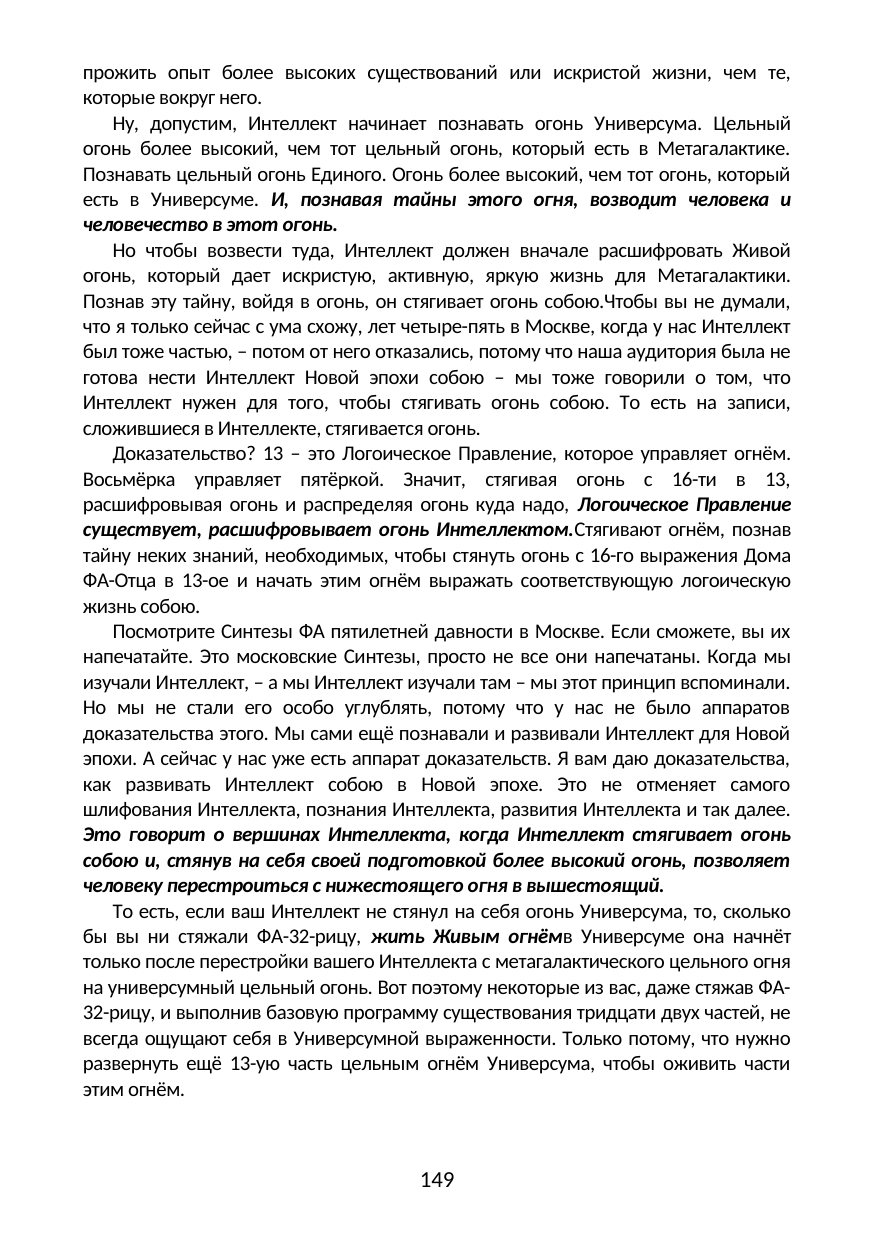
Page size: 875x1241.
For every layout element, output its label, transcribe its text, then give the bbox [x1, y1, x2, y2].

text Доказательство? 13 – это Логоическое Правление, которое управляет огнём. Восьмёрка управляет пятёркой. Значит, стягивая огонь с 16-ти в 13, расшифровывая огонь и распределяя огонь куда надо, Логоическое Правление существует, расшифровывает огонь Интеллектом.Стягивают огнём, познав тайну неких знаний, необходимых, чтобы стянуть огонь с 16-го выражения Дома ФА-Отца в 13-ое и начать этим огнём выражать соответствующую логоическую жизнь собою. [83, 440, 791, 618]
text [83, 59, 791, 110]
text Ну, допустим, Интеллект начинает познавать огонь Универсума. Цельный огонь более высокий, чем тот цельный огонь, который есть в Метагалактике. Познавать цельный огонь Единого. Огонь более высокий, чем тот огонь, который есть в Универсуме. И, познавая тайны этого огня, возводит человека и человечество в этот огонь. [83, 110, 791, 237]
text Посмотрите Синтезы ФА пятилетней давности в Москве. Если сможете, вы их напечатайте. Это московские Синтезы, просто не все они напечатаны. Когда мы изучали Интеллект, – а мы Интеллект изучали там – мы этот принцип вспоминали. Но мы не стали его особо углублять, потому что у нас не было аппаратов доказательства этого. Мы сами ещё познавали и развивали Интеллект для Новой эпохи. А сейчас у нас уже есть аппарат доказательств. Я вам даю доказательства, как развивать Интеллект собою в Новой эпохе. Это не отменяет самого шлифования Интеллекта, познания Интеллекта, развития Интеллекта и так далее. Это говорит о вершинах Интеллекта, когда Интеллект стягивает огонь собою и, стянув на себя своей подготовкой более высокий огонь, позволяет человеку перестроиться с нижестоящего огня в вышестоящий. [83, 618, 791, 898]
text То есть, если ваш Интеллект не стянул на себя огонь Универсума, то, сколько бы вы ни стяжали ФА-32-рицу, жить Живым огнёмв Универсуме она начнёт только после перестройки вашего Интеллекта с метагалактического цельного огня на универсумный цельный огонь. Вот поэтому некоторые из вас, даже стяжав ФА-32-рицу, и выполнив базовую программу существования тридцати двух частей, не всегда ощущают себя в Универсумной выраженности. Только потому, что нужно развернуть ещё 13-ую часть цельным огнём Универсума, чтобы оживить части этим огнём. [83, 898, 791, 1101]
text Но чтобы возвести туда, Интеллект должен вначале расшифровать Живой огонь, который дает искристую, активную, яркую жизнь для Метагалактики. Познав эту тайну, войдя в огонь, он стягивает огонь собою.Чтобы вы не думали, что я только сейчас с ума схожу, лет четыре-пять в Москве, когда у нас Интеллект был тоже частью, – потом от него отказались, потому что наша аудитория была не готова нести Интеллект Новой эпохи собою – мы тоже говорили о том, что Интеллект нужен для того, чтобы стягивать огонь собою. То есть на записи, сложившиеся в Интеллекте, стягивается огонь. [83, 237, 791, 440]
